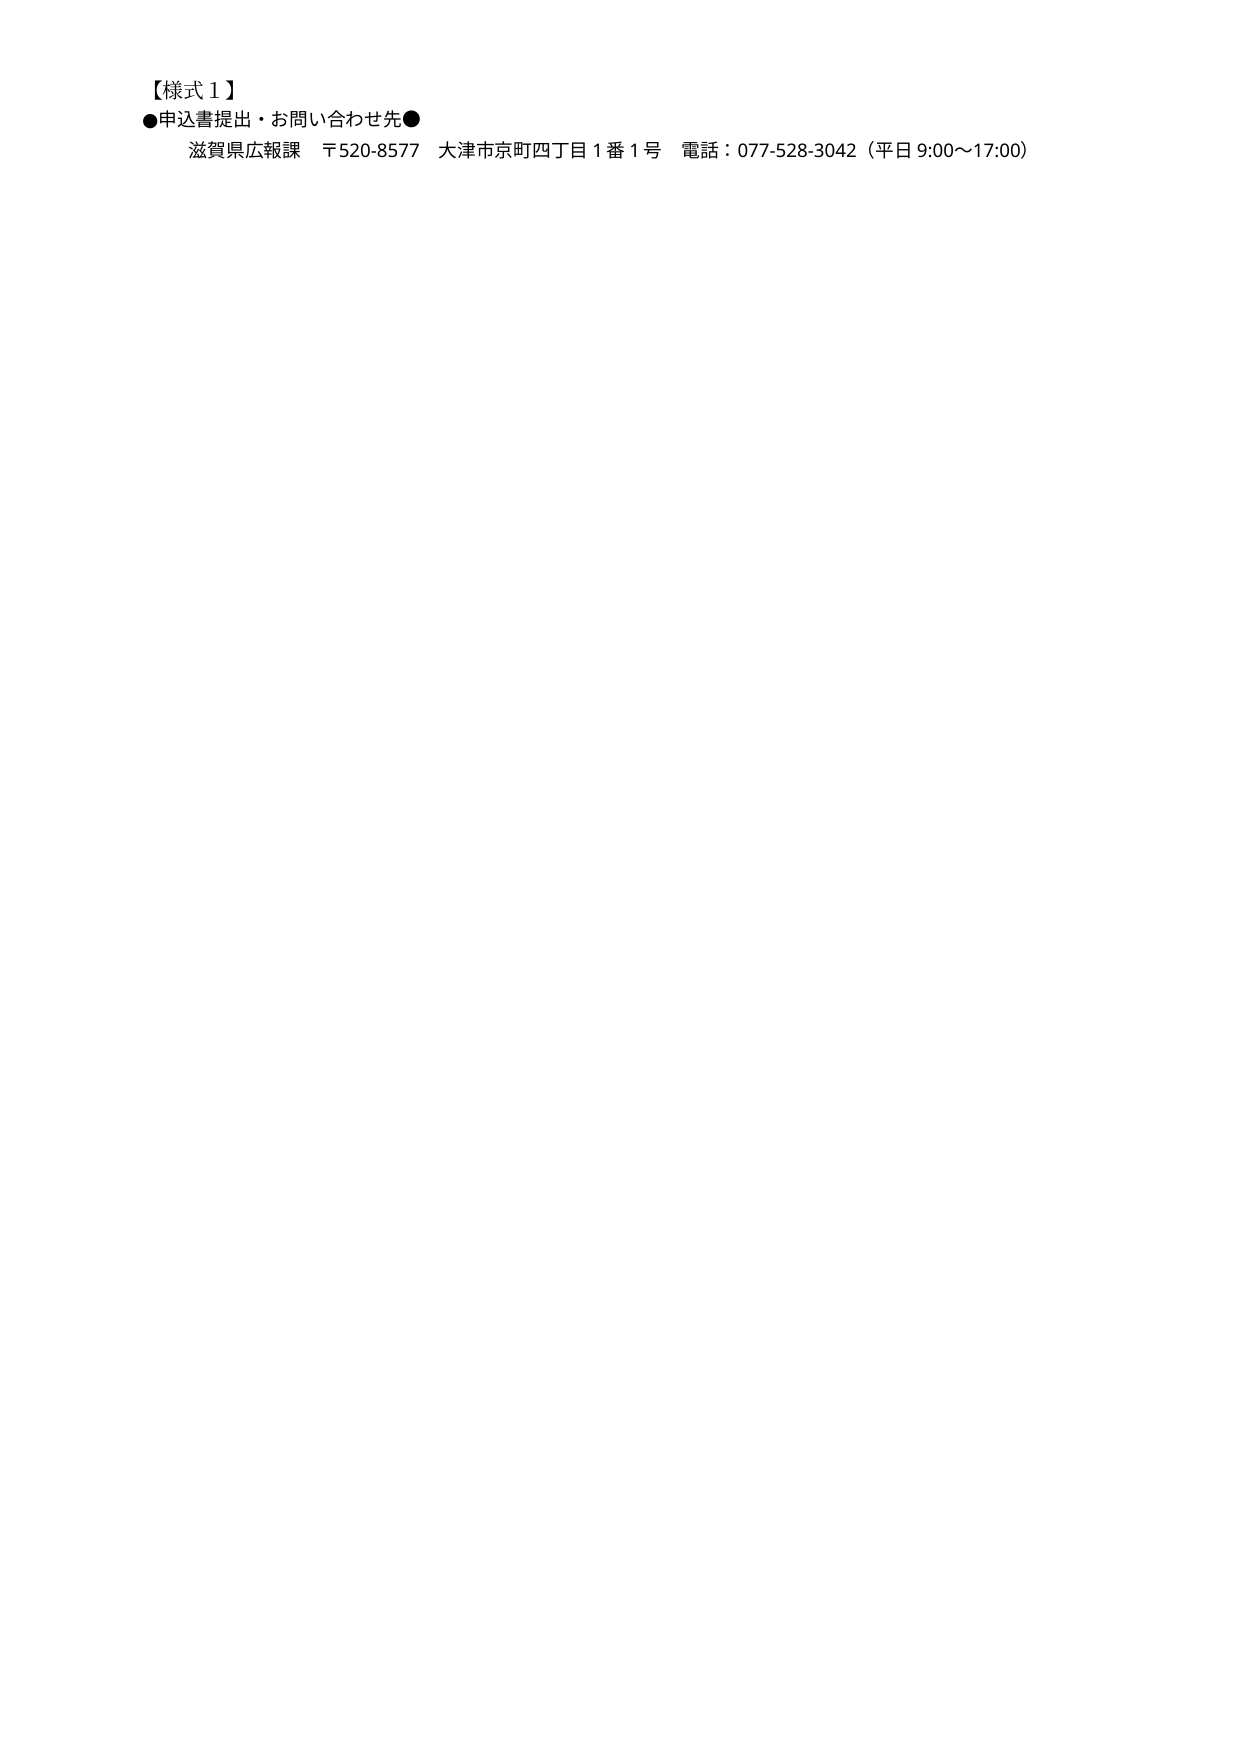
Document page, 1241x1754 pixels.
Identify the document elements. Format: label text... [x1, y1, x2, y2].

text 滋賀県広報課 〒520-8577 大津市京町四丁目1番1号 電話：077-528-3042（平日9:00～17:00） [188, 136, 1098, 163]
text ●申込書提出・お問い合わせ先● [142, 105, 1098, 132]
